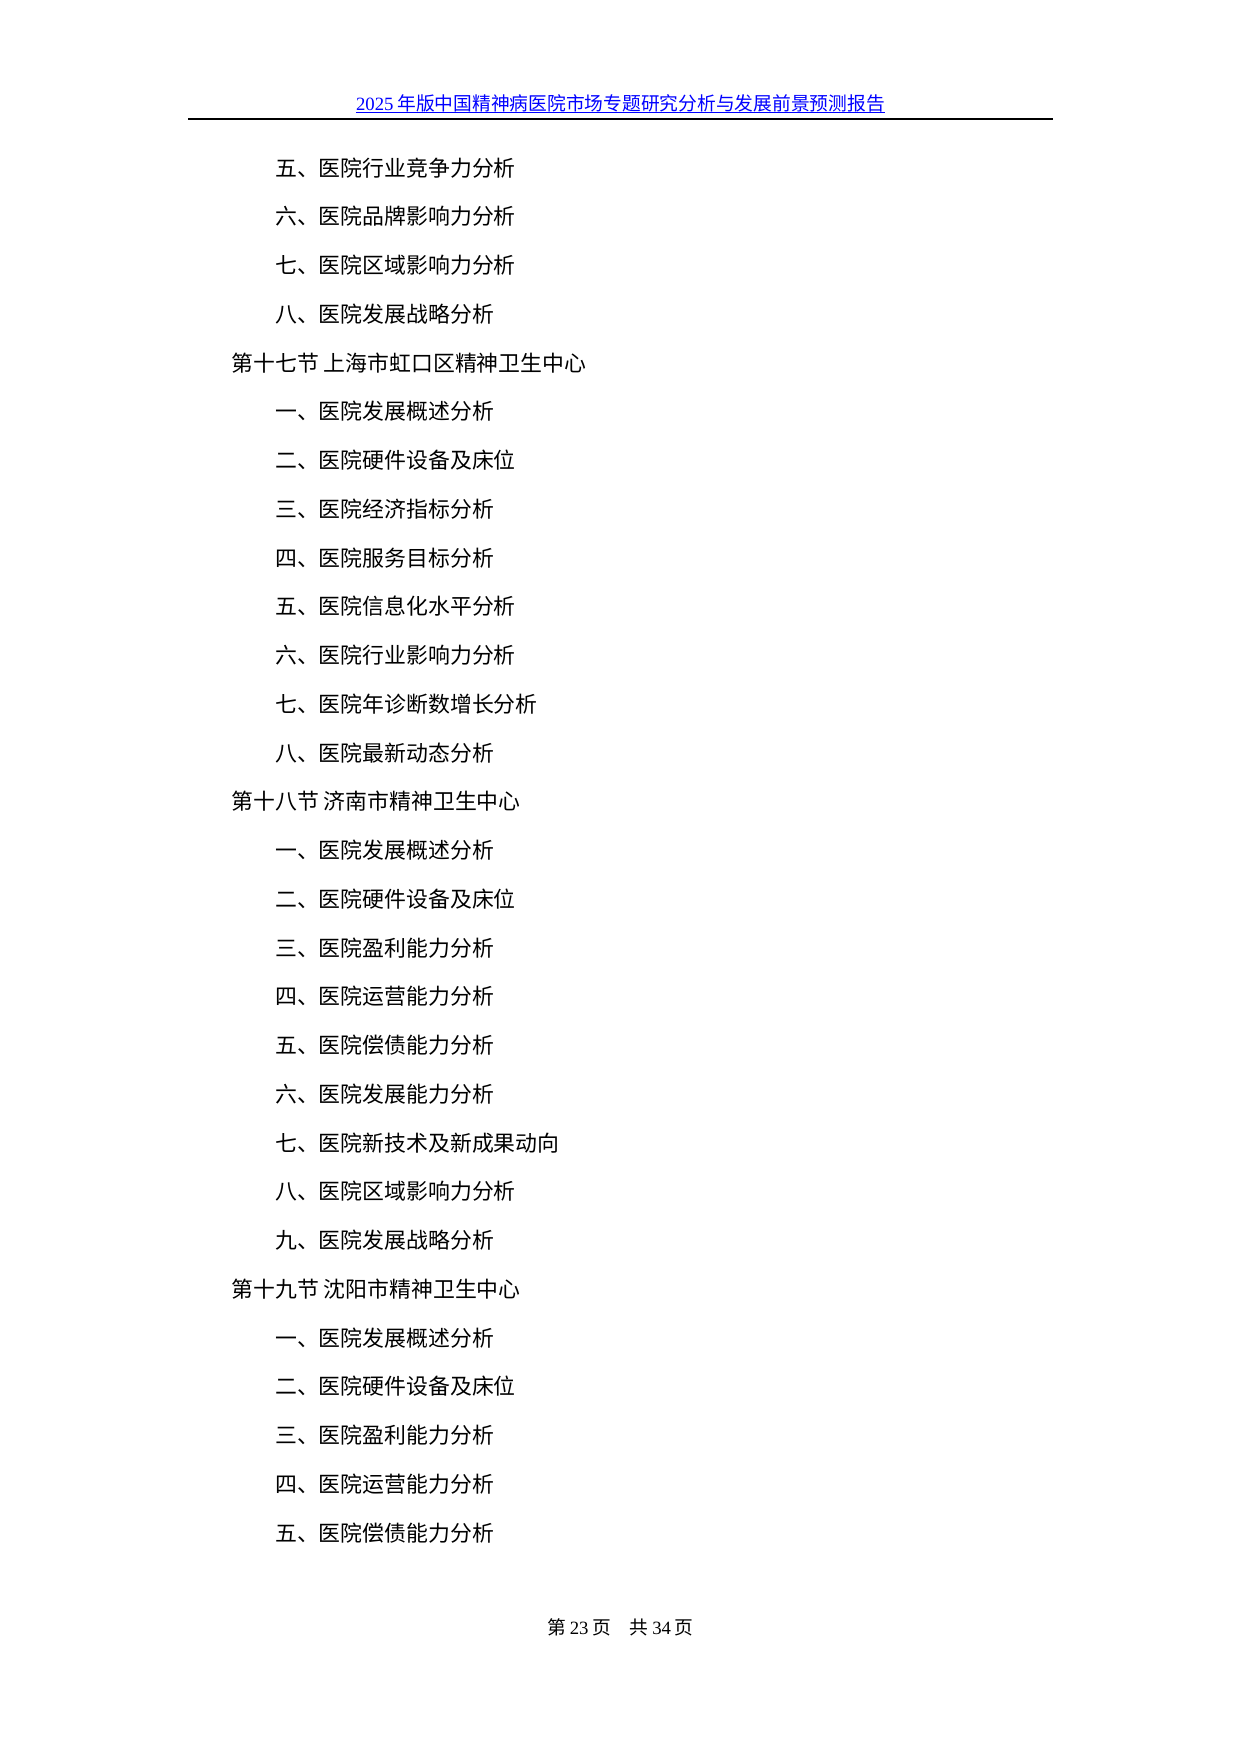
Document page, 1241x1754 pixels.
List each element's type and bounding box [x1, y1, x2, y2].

text [187, 150, 1053, 1548]
